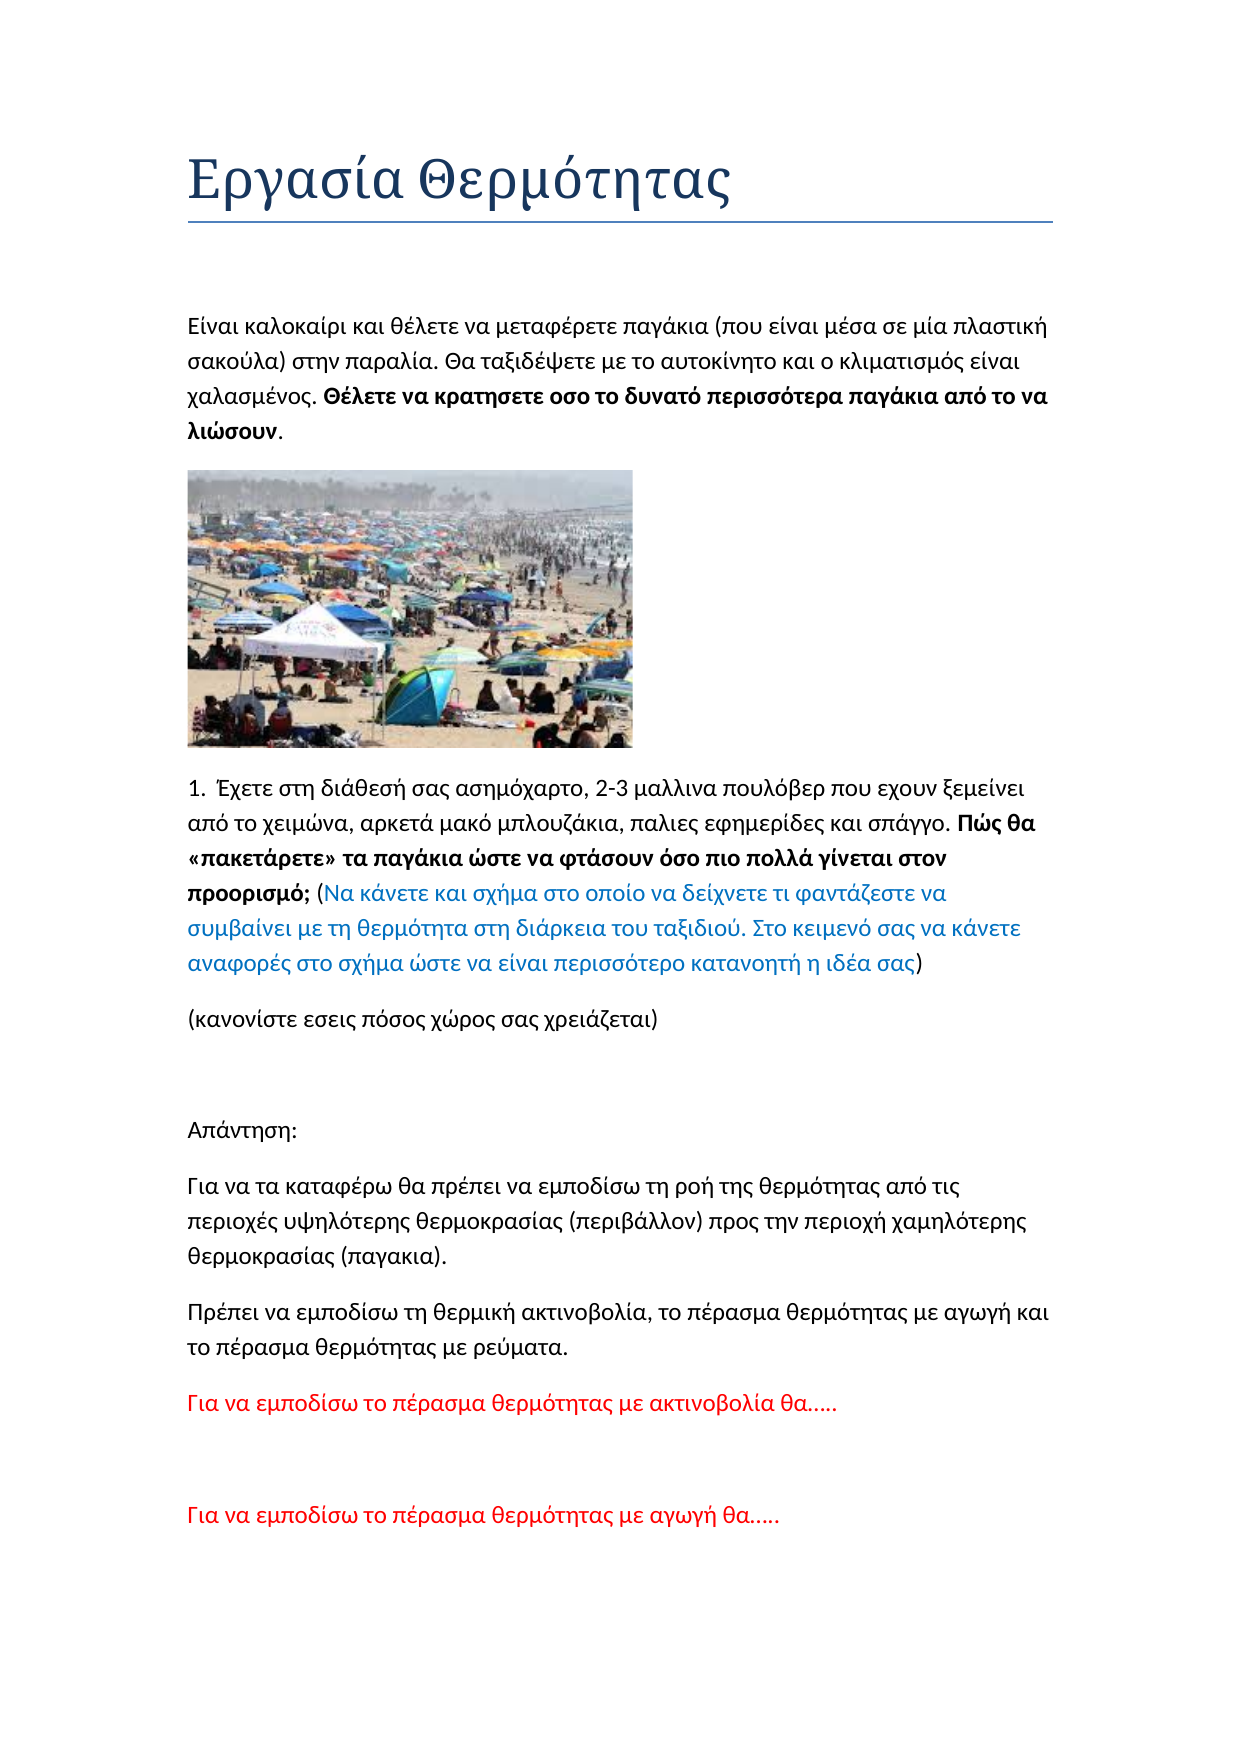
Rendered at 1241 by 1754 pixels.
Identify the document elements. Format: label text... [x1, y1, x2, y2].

text (κανονίστε εσεις πόσος χώρος σας χρειάζεται) [187, 1003, 1053, 1033]
text Απάντηση: [187, 1115, 1053, 1145]
picture [187, 470, 633, 748]
text Είναι καλοκαίρι και θέλετε να μεταφέρετε παγάκια (που είναι μέσα σε μία πλαστική σακούλα) στην παραλία. Θα ταξιδέψετε με το αυτοκίνητο και ο κλιματισμός είναι χαλασμένος. Θέλετε να κρατησετε οσο το δυνατό περισσότερα παγάκια από το να λιώσουν. [187, 310, 1053, 445]
title Εργασία Θερμότητας [187, 150, 1053, 223]
text 1. Έχετε στη διάθεσή σας ασημόχαρτο, 2-3 μαλλινα πουλόβερ που εχουν ξεμείνει από το χειμώνα, αρκετά μακό μπλουζάκια, παλιες εφημερίδες και σπάγγο. Πώς θα «πακετάρετε» τα παγάκια ώστε να φτάσουν όσο πιο πολλά γίνεται στον προορισμό; (Να κάνετε και σχήμα στο οποίο να δείχνετε τι φαντάζεστε να συμβαίνει με τη θερμότητα στη διάρκεια του ταξιδιού. Στο κειμενό σας να κάνετε αναφορές στο σχήμα ώστε να είναι περισσότερο κατανοητή η ιδέα σας) [187, 772, 1053, 978]
text Για να εμποδίσω το πέρασμα θερμότητας με ακτινοβολία θα….. [187, 1387, 1053, 1418]
text Για να εμποδίσω το πέρασμα θερμότητας με αγωγή θα….. [187, 1499, 1053, 1529]
text Πρέπει να εμποδίσω τη θερμική ακτινοβολία, το πέρασμα θερμότητας με αγωγή και το πέρασμα θερμότητας με ρεύματα. [187, 1296, 1053, 1362]
text Για να τα καταφέρω θα πρέπει να εμποδίσω τη ροή της θερμότητας από τις περιοχές υψηλότερης θερμοκρασίας (περιβάλλον) προς την περιοχή χαμηλότερης θερμοκρασίας (παγακια). [187, 1171, 1053, 1271]
